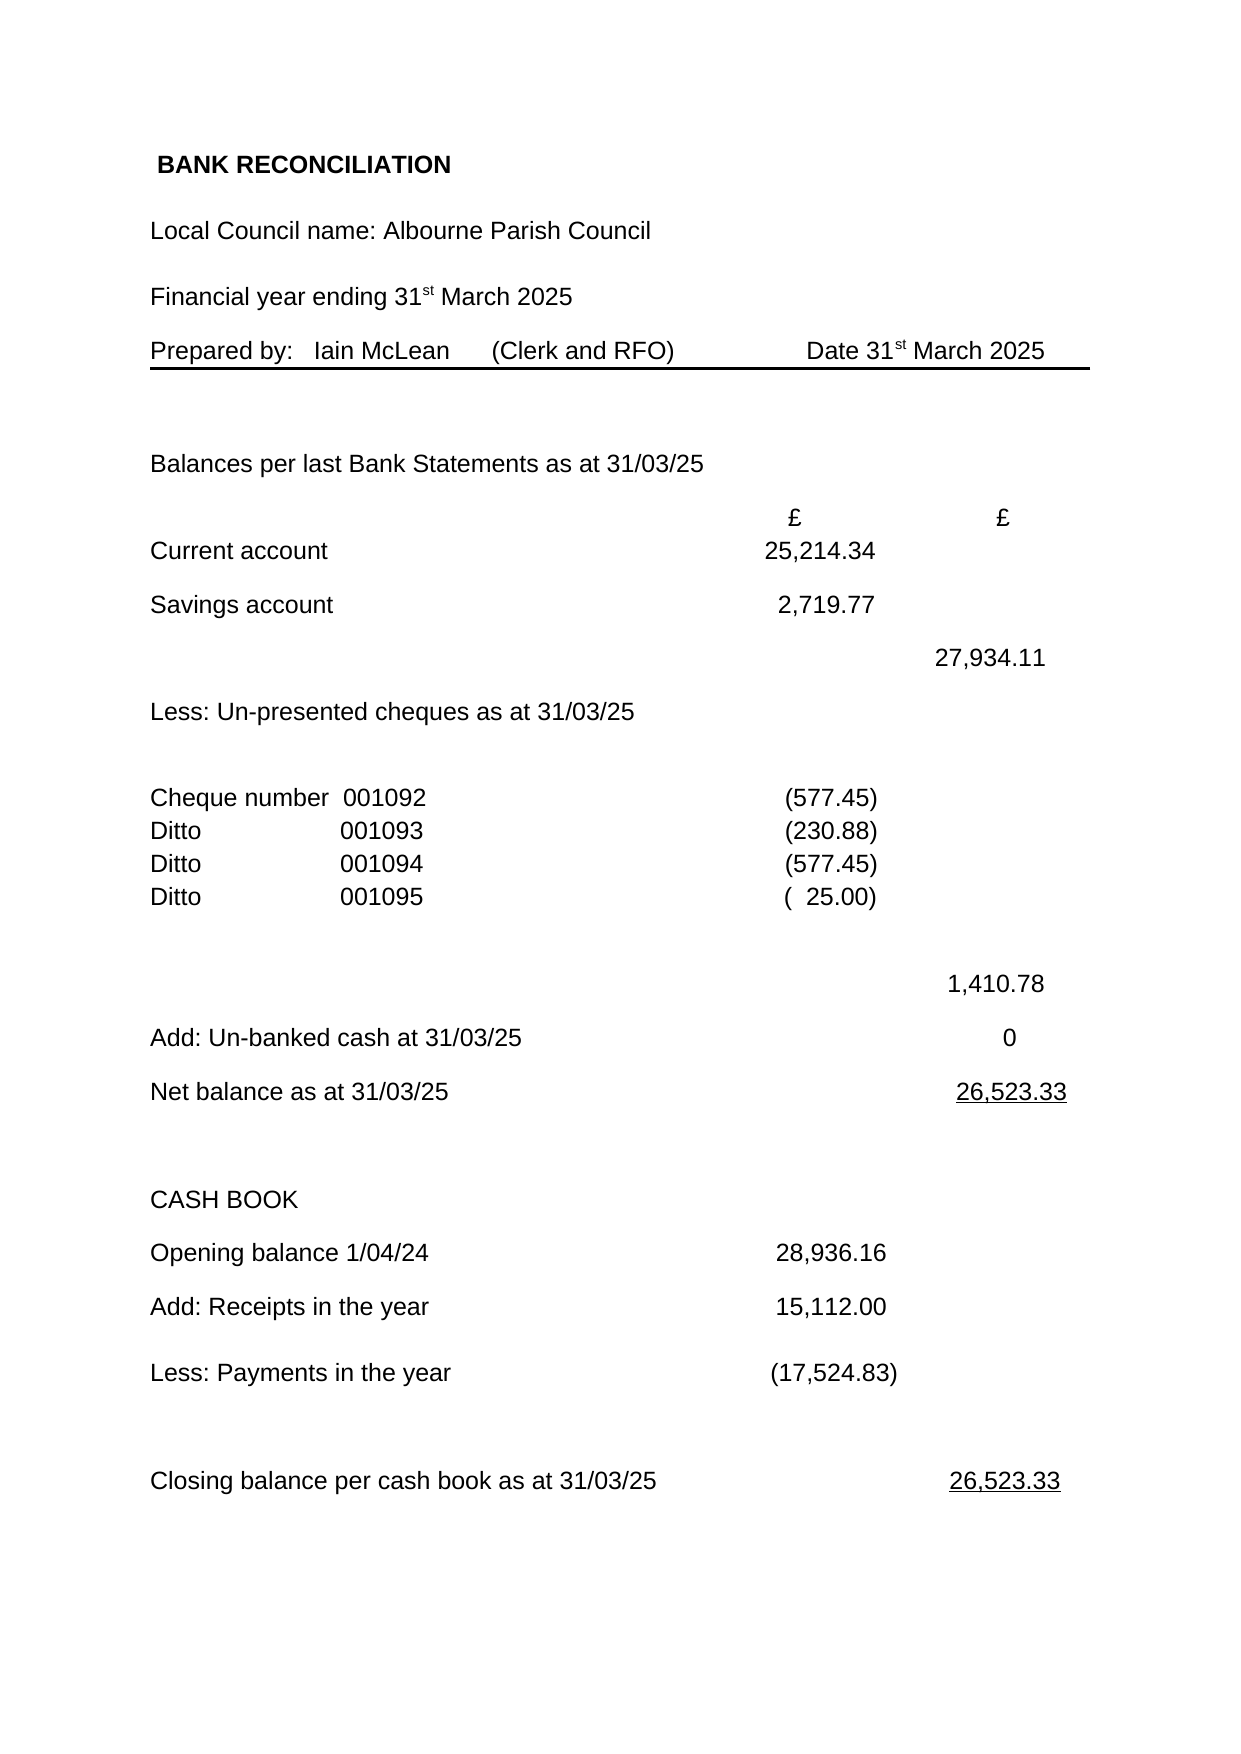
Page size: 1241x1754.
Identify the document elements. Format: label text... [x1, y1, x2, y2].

text Add: Un-banked cash at 31/03/25 0 [150, 1023, 1090, 1052]
text 27,934.11 [150, 643, 1090, 672]
text Savings account 2,719.77 [150, 589, 1090, 618]
text Cheque number 001092 (577.45) Ditto 001093 (230.88) Ditto 001094 (577.45) Ditto 001095 ( 25.00) [150, 783, 1090, 944]
text Less: Un-presented cheques as at 31/03/25 [150, 697, 1090, 758]
text Balances per last Bank Statements as at 31/03/25 [150, 449, 1090, 478]
text £ £ Current account 25,214.34 [150, 503, 1090, 564]
text Add: Receipts in the year 15,112.00 Less: Payments in the year (17,524.83) [150, 1292, 1090, 1387]
text CASH BOOK [150, 1184, 1090, 1213]
text Closing balance per cash book as at 31/03/25 26,523.33 [150, 1466, 1090, 1495]
text 1,410.78 [150, 969, 1090, 998]
text Net balance as at 31/03/25 26,523.33 [150, 1077, 1090, 1106]
text Prepared by: Iain McLean (Clerk and RFO) Date 31st March 2025 [150, 336, 1090, 367]
text Opening balance 1/04/24 28,936.16 [150, 1238, 1090, 1267]
text BANK RECONCILIATION Local Council name: Albourne Parish Council Financial year ending 31st March 2025 [150, 150, 1090, 311]
